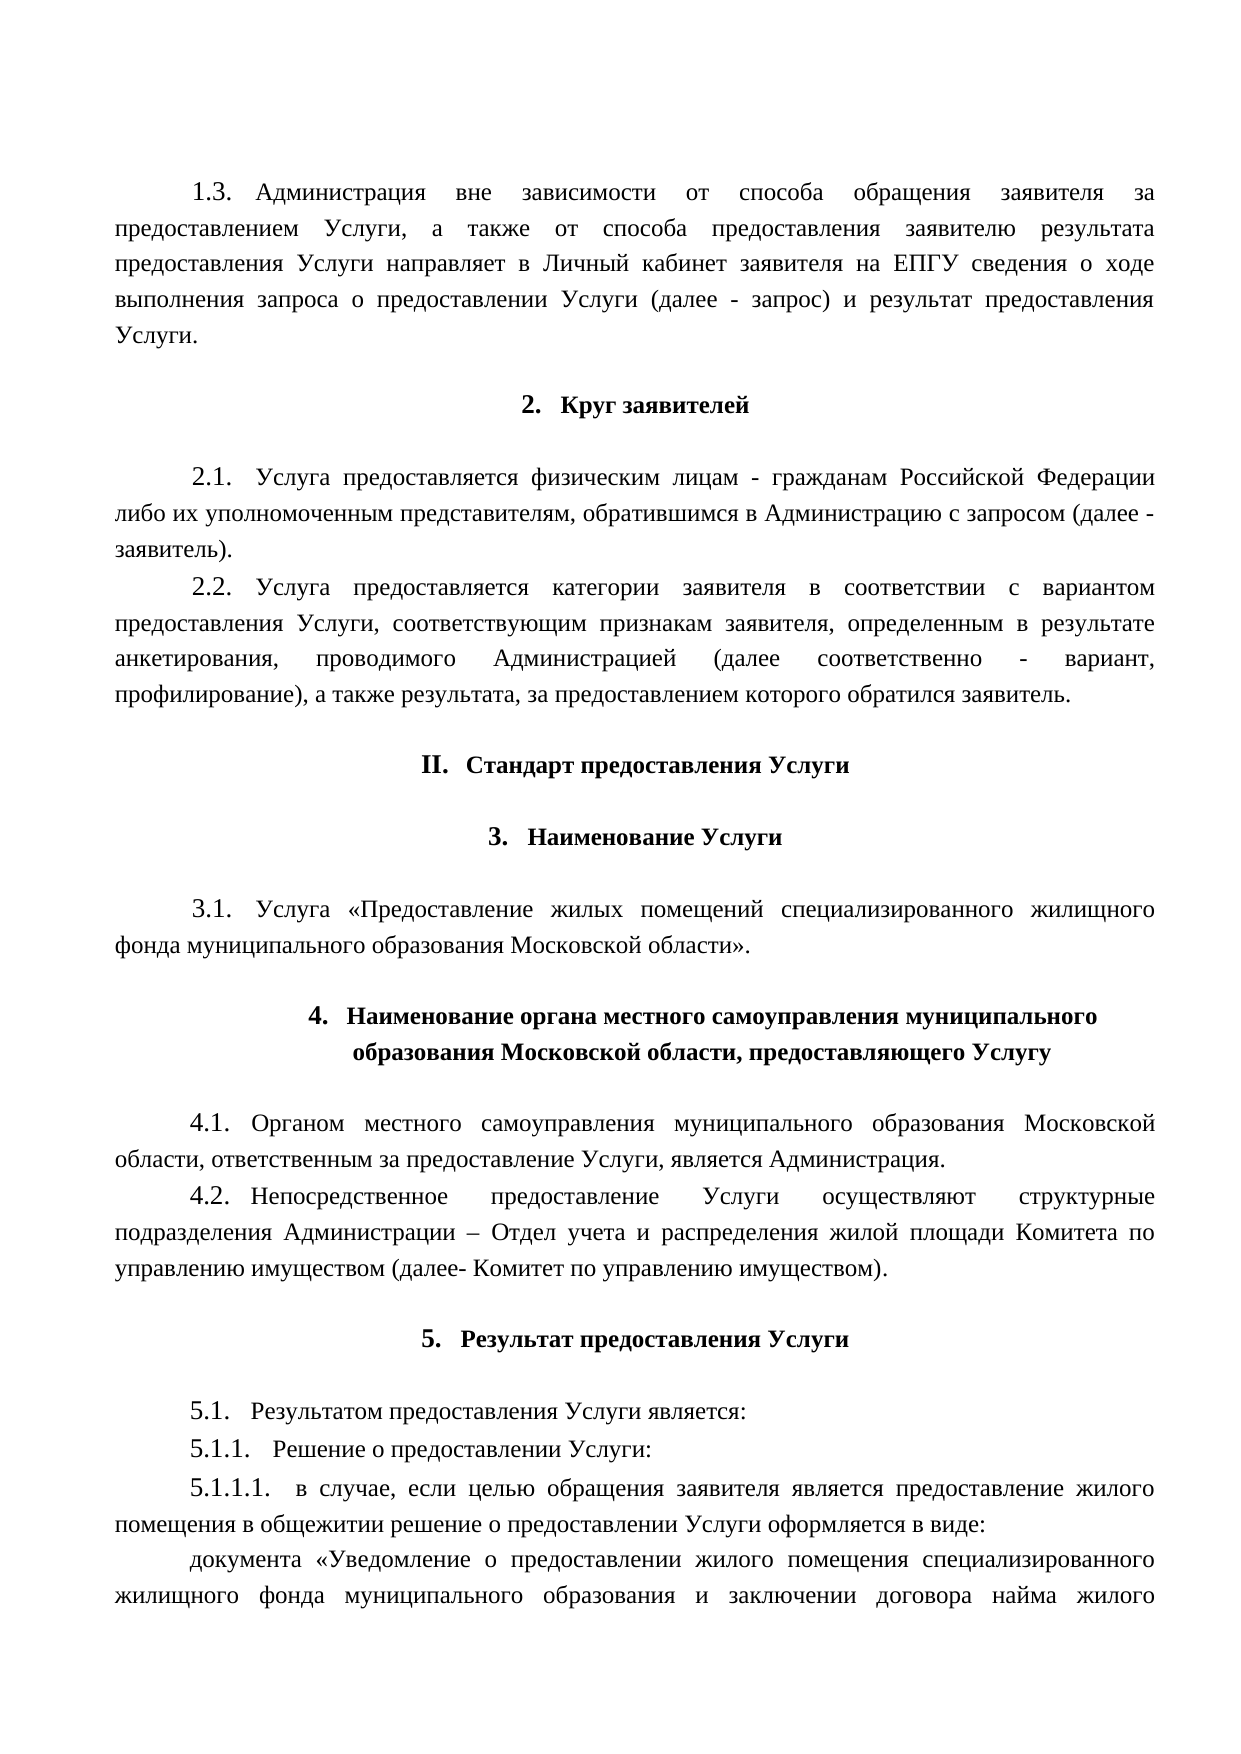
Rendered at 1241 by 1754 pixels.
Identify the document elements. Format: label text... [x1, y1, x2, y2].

list Услуга предоставляется физическим лицам - гражданам Российской Федерации либо их уполномоченным представителям, обратившимся в Администрацию с запросом (далее - заявитель). [114, 461, 1156, 563]
list Администрация вне зависимости от способа обращения заявителя за предоставлением Услуги, а также от способа предоставления заявителю результата предоставления Услуги направляет в Личный кабинет заявителя на ЕПГУ сведения о ходе выполнения запроса о предоставлении Услуги (далее - запрос) и результат предоставления Услуги. [114, 175, 1156, 348]
list Органом местного самоуправления муниципального образования Московской области, ответственным за предоставление Услуги, является Администрация. [114, 1106, 1156, 1172]
list Результат предоставления Услуги [114, 1322, 1156, 1353]
list Непосредственное предоставление Услуги осуществляют структурные подразделения Администрации – Отдел учета и распределения жилой площади Комитета по управлению имуществом (далее- Комитет по управлению имуществом). [114, 1179, 1156, 1282]
list Наименование органа местного самоуправления муниципального образования Московской области, предоставляющего Услугу [248, 999, 1156, 1066]
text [114, 1544, 1156, 1609]
list Наименование Услуги [114, 820, 1156, 851]
list Решение о предоставлении Услуги: [114, 1432, 1156, 1463]
list Услуга «Предоставление жилых помещений специализированного жилищного фонда муниципального образования Московской области». [114, 892, 1156, 958]
list Результатом предоставления Услуги является: [114, 1394, 1156, 1425]
list Услуга предоставляется категории заявителя в соответствии с вариантом предоставления Услуги, соответствующим признакам заявителя, определенным в результате анкетирования, проводимого Администрацией (далее соответственно - вариант, профилирование), а также результата, за предоставлением которого обратился заявитель. [114, 570, 1156, 708]
list Стандарт предоставления Услуги [114, 748, 1156, 779]
list Круг заявителей [114, 389, 1156, 420]
list в случае, если целью обращения заявителя является предоставление жилого помещения в общежитии решение о предоставлении Услуги оформляется в виде: [114, 1471, 1156, 1538]
